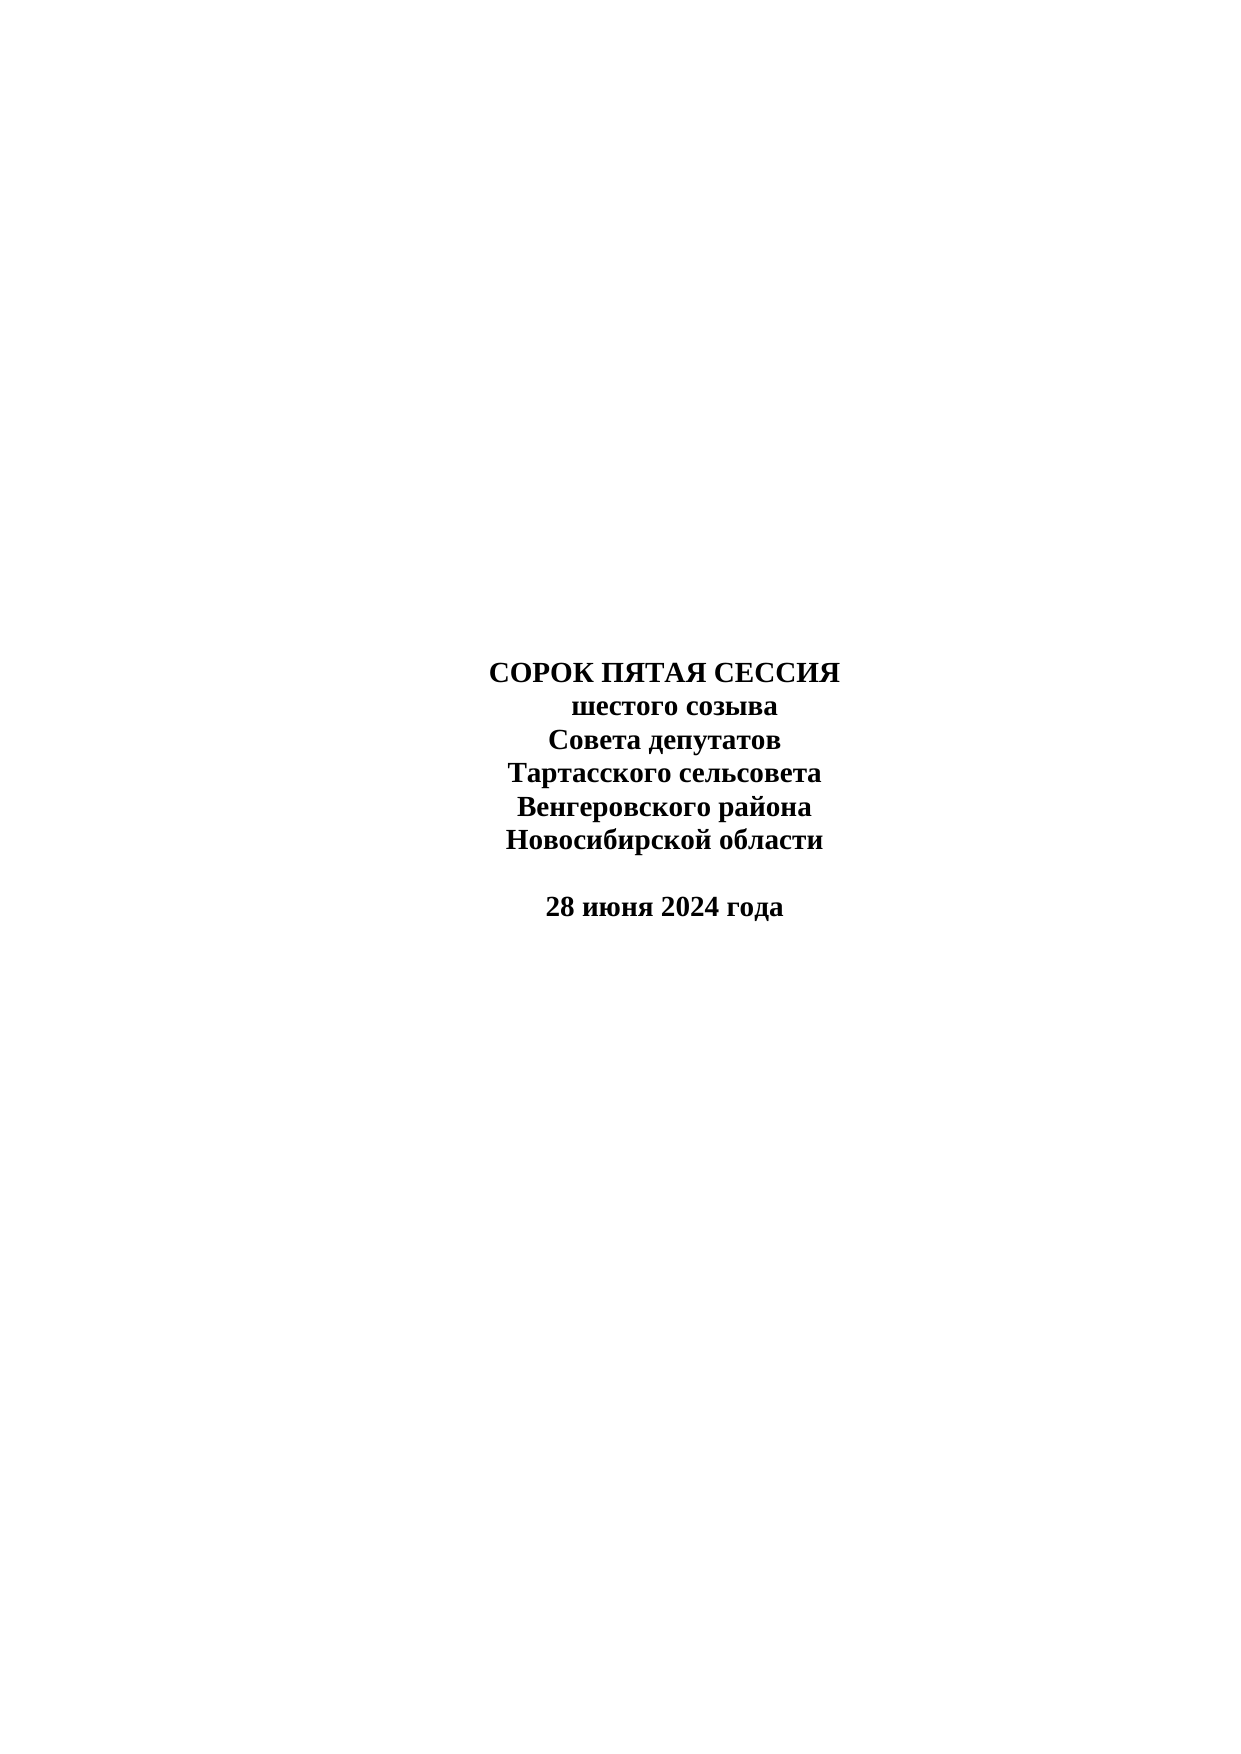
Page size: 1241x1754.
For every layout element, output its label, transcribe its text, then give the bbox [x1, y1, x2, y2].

text Новосибирской области [177, 822, 1152, 856]
text шестого созыва [177, 688, 1152, 722]
text Венгеровского района [177, 789, 1152, 822]
text СОРОК ПЯТАЯ СЕССИЯ [177, 655, 1152, 688]
text Тартасского сельсовета [177, 755, 1152, 789]
text 28 июня 2024 года [177, 889, 1152, 923]
text Совета депутатов [177, 722, 1152, 755]
